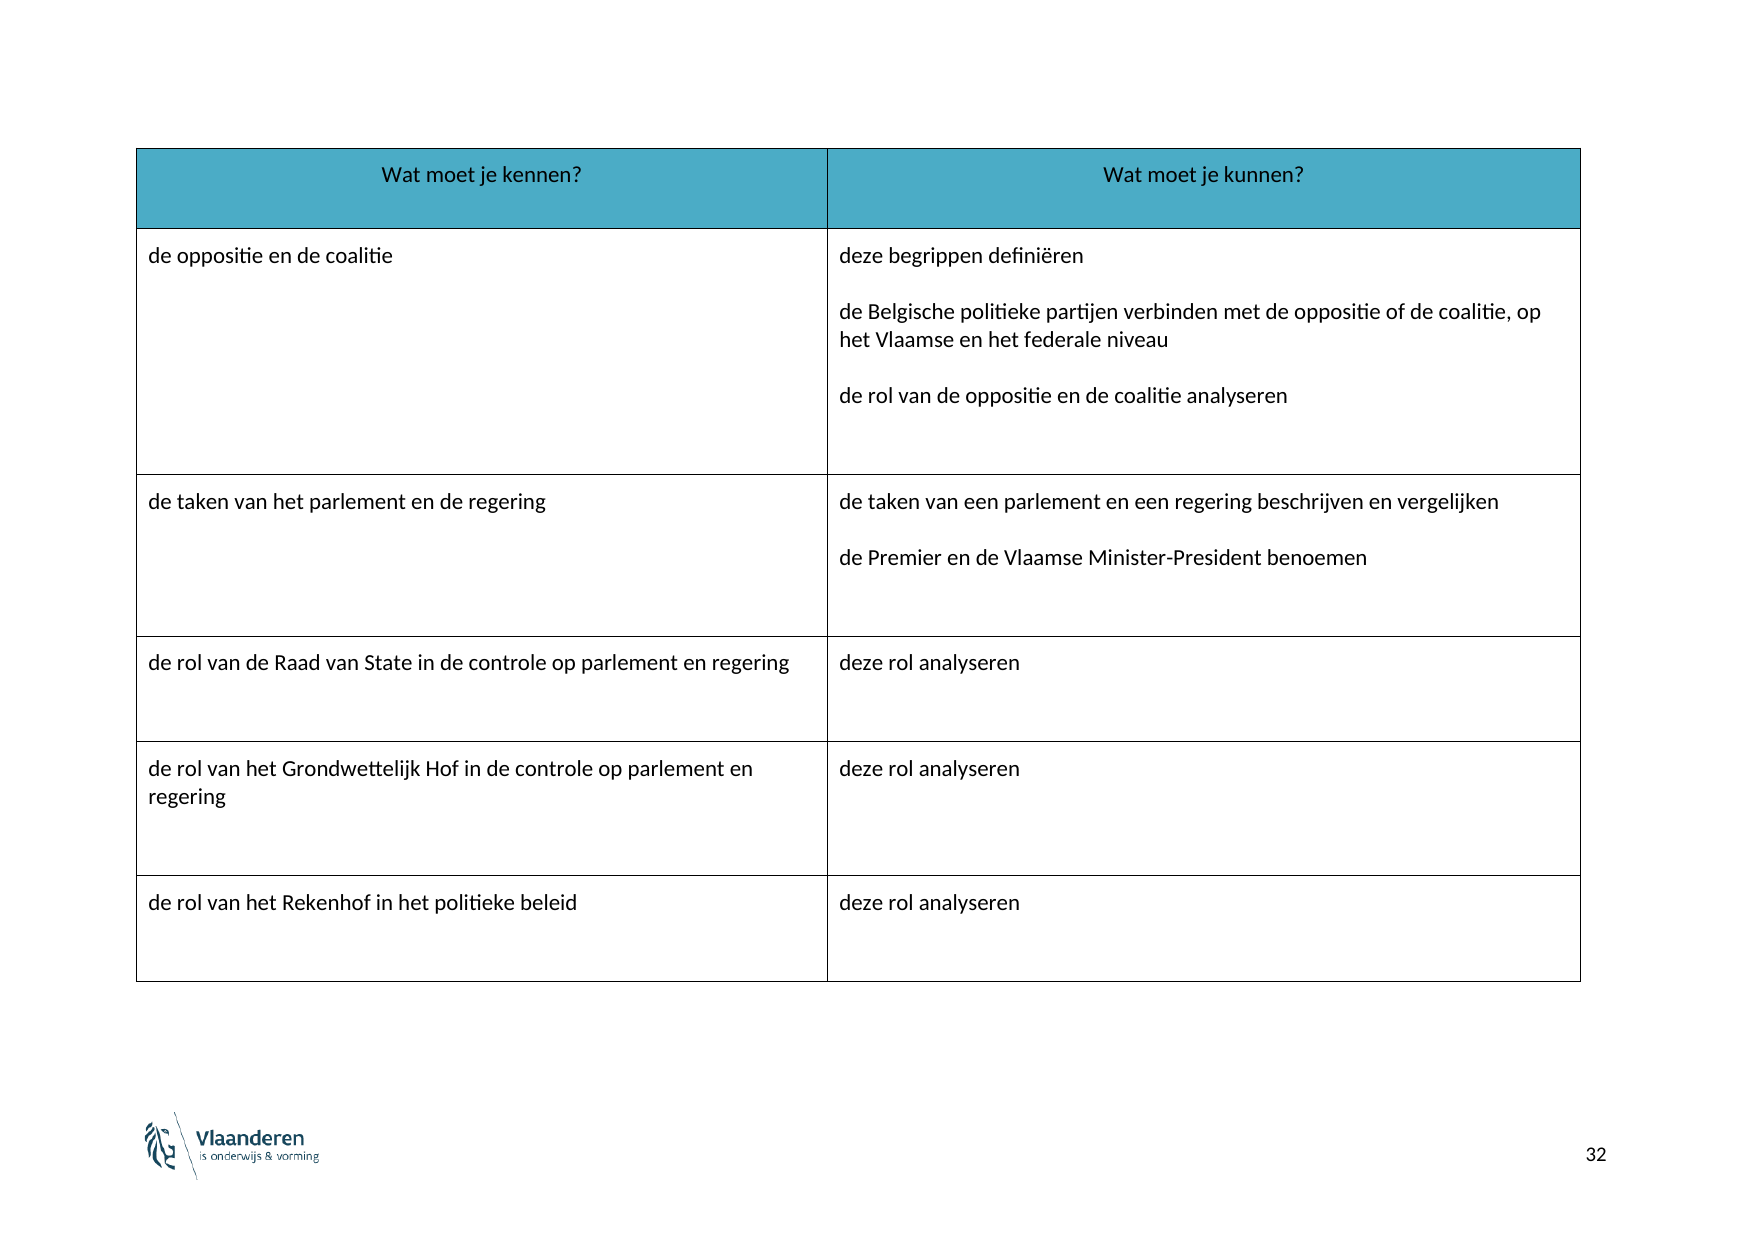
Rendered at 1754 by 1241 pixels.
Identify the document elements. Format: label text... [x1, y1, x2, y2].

table_header Wat moet je kennen? [137, 149, 827, 228]
table_cell deze rol analyseren [828, 876, 1580, 981]
table_cell de oppositie en de coalitie [137, 229, 827, 474]
table_cell deze begrippen definiëren de Belgische politieke partijen verbinden met de oppositie of de coalitie, op het Vlaamse en het federale niveau de rol van de oppositie en de coalitie analyseren [828, 229, 1580, 474]
table_cell deze rol analyseren [828, 637, 1580, 741]
table_header Wat moet je kunnen? [828, 149, 1580, 228]
table_cell de rol van de Raad van State in de controle op parlement en regering [137, 637, 827, 741]
picture [144, 1112, 327, 1180]
table_cell deze rol analyseren [828, 742, 1580, 875]
table_cell de rol van het Grondwettelijk Hof in de controle op parlement en regering [137, 742, 827, 875]
table_cell de taken van het parlement en de regering [137, 475, 827, 636]
table_cell de taken van een parlement en een regering beschrijven en vergelijken de Premier en de Vlaamse Minister-President benoemen [828, 475, 1580, 636]
table_cell de rol van het Rekenhof in het politieke beleid [137, 876, 827, 981]
